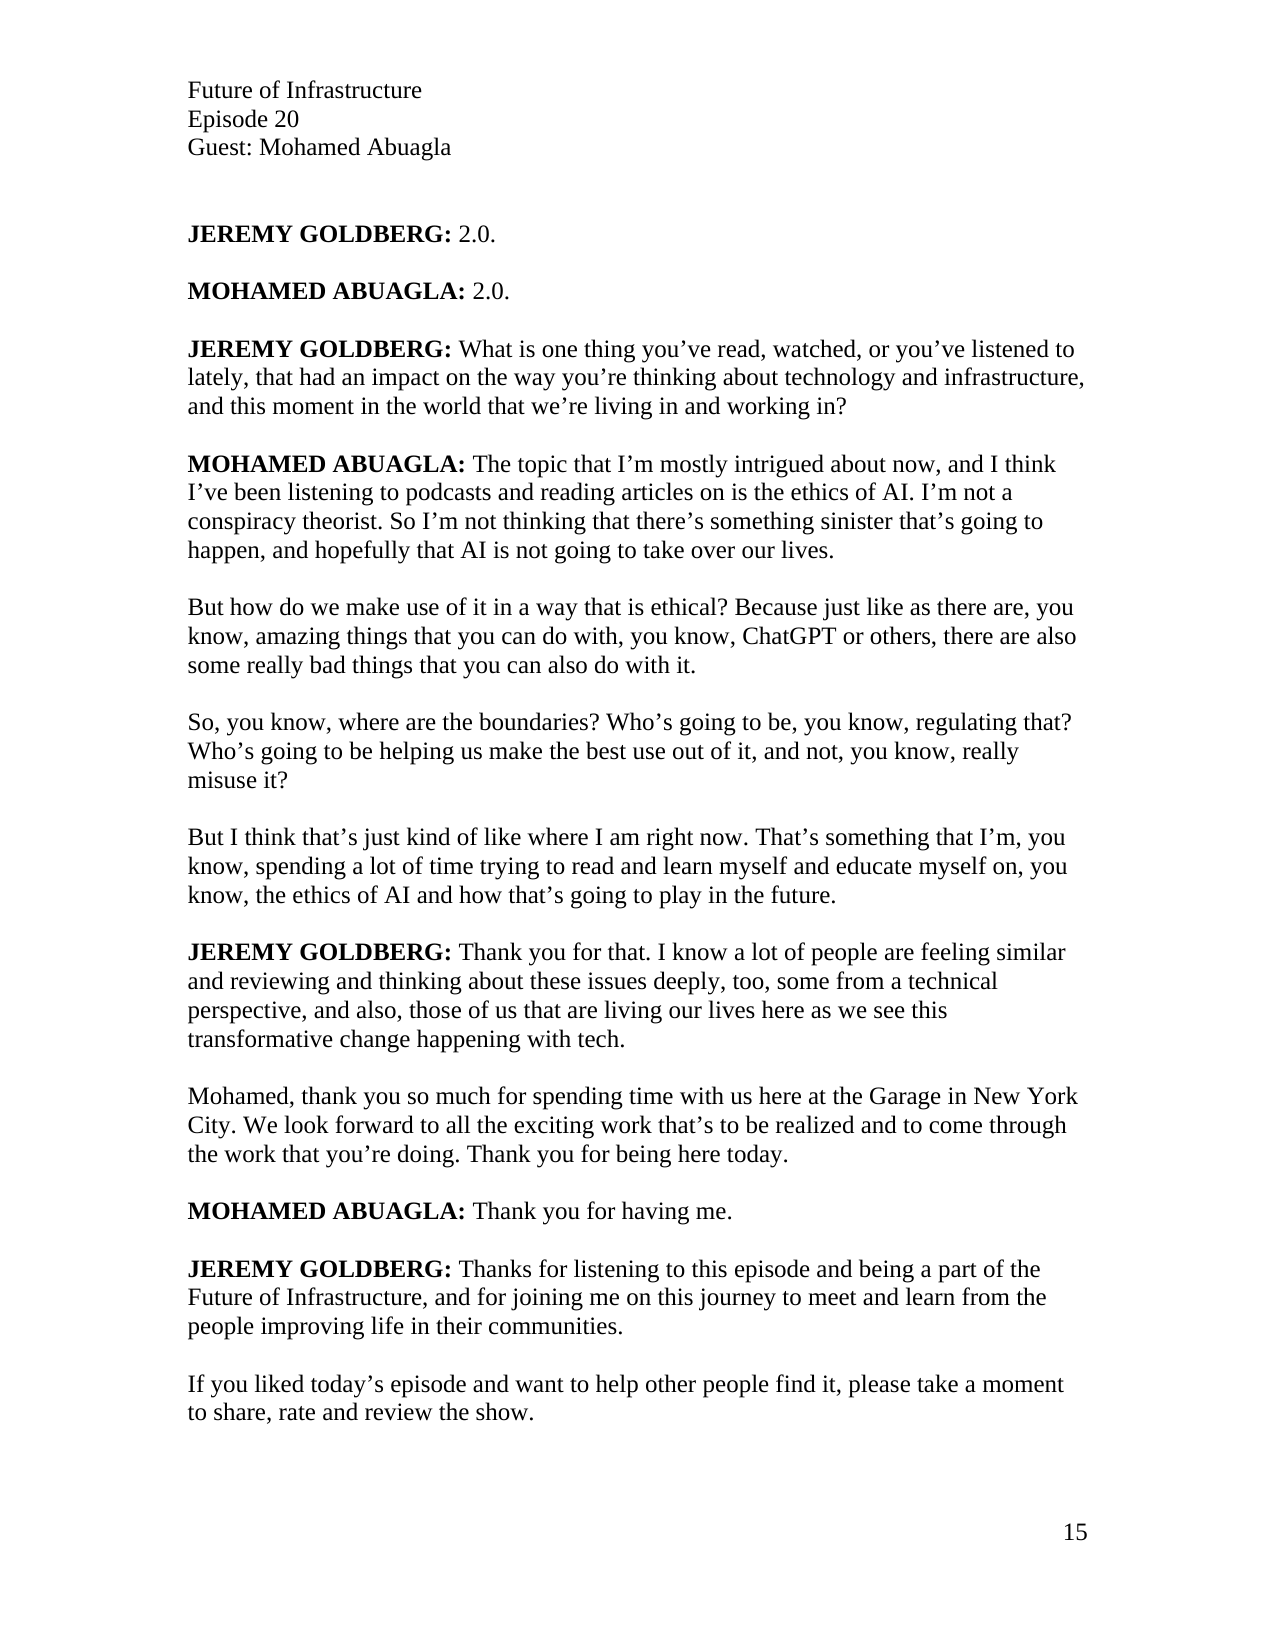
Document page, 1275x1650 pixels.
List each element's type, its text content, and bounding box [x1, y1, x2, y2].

text Mohamed, thank you so much for spending time with us here at the Garage in New York City. We look forward to all the exciting work that’s to be realized and to come through the work that you’re doing. Thank you for being here today. [187, 1081, 1087, 1167]
text MOHAMED ABUAGLA: The topic that I’m mostly intrigued about now, and I think I’ve been listening to podcasts and reading articles on is the ethics of AI. I’m not a conspiracy theorist. So I’m not thinking that there’s something sinister that’s going to happen, and hopefully that AI is not going to take over our lives. [187, 449, 1087, 564]
text JEREMY GOLDBERG: 2.0. [187, 219, 1087, 247]
text MOHAMED ABUAGLA: 2.0. [187, 276, 1087, 305]
text JEREMY GOLDBERG: Thanks for listening to this episode and being a part of the Future of Infrastructure, and for joining me on this journey to meet and learn from the people improving life in their communities. [187, 1254, 1087, 1340]
text But how do we make use of it in a way that is ethical? Because just like as there are, you know, amazing things that you can do with, you know, ChatGPT or others, there are also some really bad things that you can also do with it. [187, 592, 1087, 679]
text So, you know, where are the boundaries? Who’s going to be, you know, regulating that? Who’s going to be helping us make the best use out of it, and not, you know, really misuse it? [187, 707, 1087, 794]
text JEREMY GOLDBERG: Thank you for that. I know a lot of people are feeling similar and reviewing and thinking about these issues deeply, too, some from a technical perspective, and also, those of us that are living our lives here as we see this transformative change happening with tech. [187, 937, 1087, 1052]
text MOHAMED ABUAGLA: Thank you for having me. [187, 1196, 1087, 1225]
text JEREMY GOLDBERG: What is one thing you’ve read, watched, or you’ve listened to lately, that had an impact on the way you’re thinking about technology and infrastructure, and this moment in the world that we’re living in and working in? [187, 334, 1087, 420]
text But I think that’s just kind of like where I am right now. That’s something that I’m, you know, spending a lot of time trying to read and learn myself and educate myself on, you know, the ethics of AI and how that’s going to play in the future. [187, 822, 1087, 909]
text If you liked today’s episode and want to help other people find it, please take a moment to share, rate and review the show. [187, 1369, 1087, 1426]
